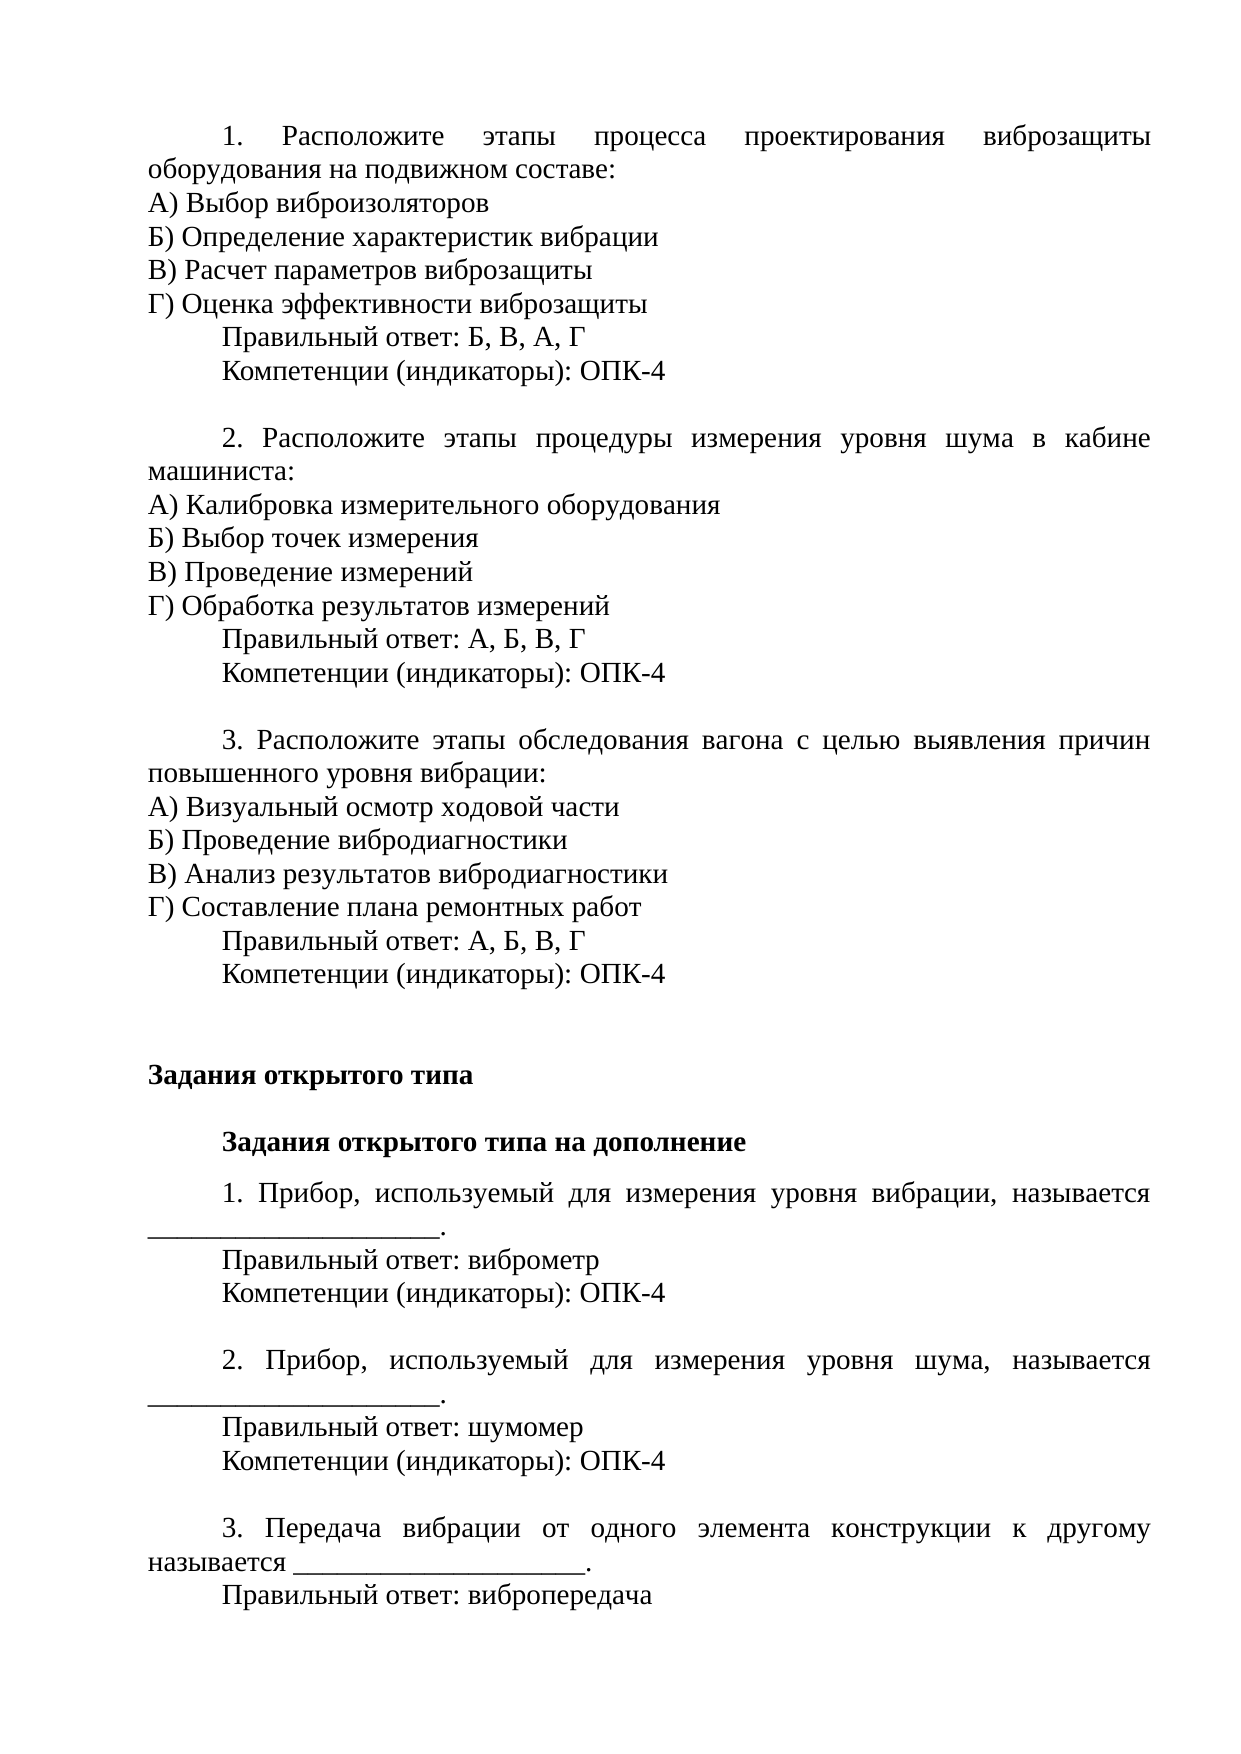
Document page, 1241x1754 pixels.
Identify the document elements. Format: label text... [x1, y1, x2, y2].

text Правильный ответ: Б, В, А, Г [148, 319, 1152, 353]
text А) Выбор виброизоляторов [148, 185, 1152, 219]
text Компетенции (индикаторы): ОПК-4 [148, 957, 1152, 990]
text Б) Выбор точек измерения [148, 521, 1152, 554]
text Компетенции (индикаторы): ОПК-4 [148, 1443, 1152, 1477]
text Б) Определение характеристик вибрации [148, 219, 1152, 252]
text Правильный ответ: вибропередача [148, 1577, 1152, 1611]
text А) Калибровка измерительного оборудования [148, 487, 1152, 521]
text 2. Расположите этапы процедуры измерения уровня шума в кабине машиниста: [148, 420, 1152, 487]
text Г) Составление плана ремонтных работ [148, 889, 1152, 923]
text В) Проведение измерений [148, 554, 1152, 588]
subtitle Компетенции (индикаторы): ОПК-4 [148, 655, 1152, 688]
text Правильный ответ: шумомер [148, 1409, 1152, 1443]
subtitle Компетенции (индикаторы): ОПК-4 [148, 1275, 1152, 1309]
text 3. Передача вибрации от одного элемента конструкции к другому называется ____________________. [148, 1510, 1152, 1577]
text 3. Расположите этапы обследования вагона с целью выявления причин повышенного уровня вибрации: [148, 722, 1152, 789]
text Г) Обработка результатов измерений [148, 588, 1152, 621]
subtitle Задания открытого типа [148, 1057, 1152, 1091]
subtitle Задания открытого типа на дополнение [148, 1124, 1152, 1158]
text Правильный ответ: А, Б, В, Г [148, 621, 1152, 655]
text 2. Прибор, используемый для измерения уровня шума, называется ____________________. [148, 1342, 1152, 1409]
text Правильный ответ: виброметр [148, 1242, 1152, 1275]
text 1. Прибор, используемый для измерения уровня вибрации, называется ____________________. [148, 1175, 1152, 1242]
text Правильный ответ: А, Б, В, Г [148, 923, 1152, 957]
text В) Анализ результатов вибродиагностики [148, 856, 1152, 889]
text А) Визуальный осмотр ходовой части [148, 789, 1152, 822]
text Г) Оценка эффективности виброзащиты [148, 286, 1152, 319]
text 1. Расположите этапы процесса проектирования виброзащиты оборудования на подвижном составе: [148, 118, 1152, 185]
text В) Расчет параметров виброзащиты [148, 252, 1152, 286]
text Б) Проведение вибродиагностики [148, 822, 1152, 856]
subtitle Компетенции (индикаторы): ОПК-4 [148, 353, 1152, 386]
